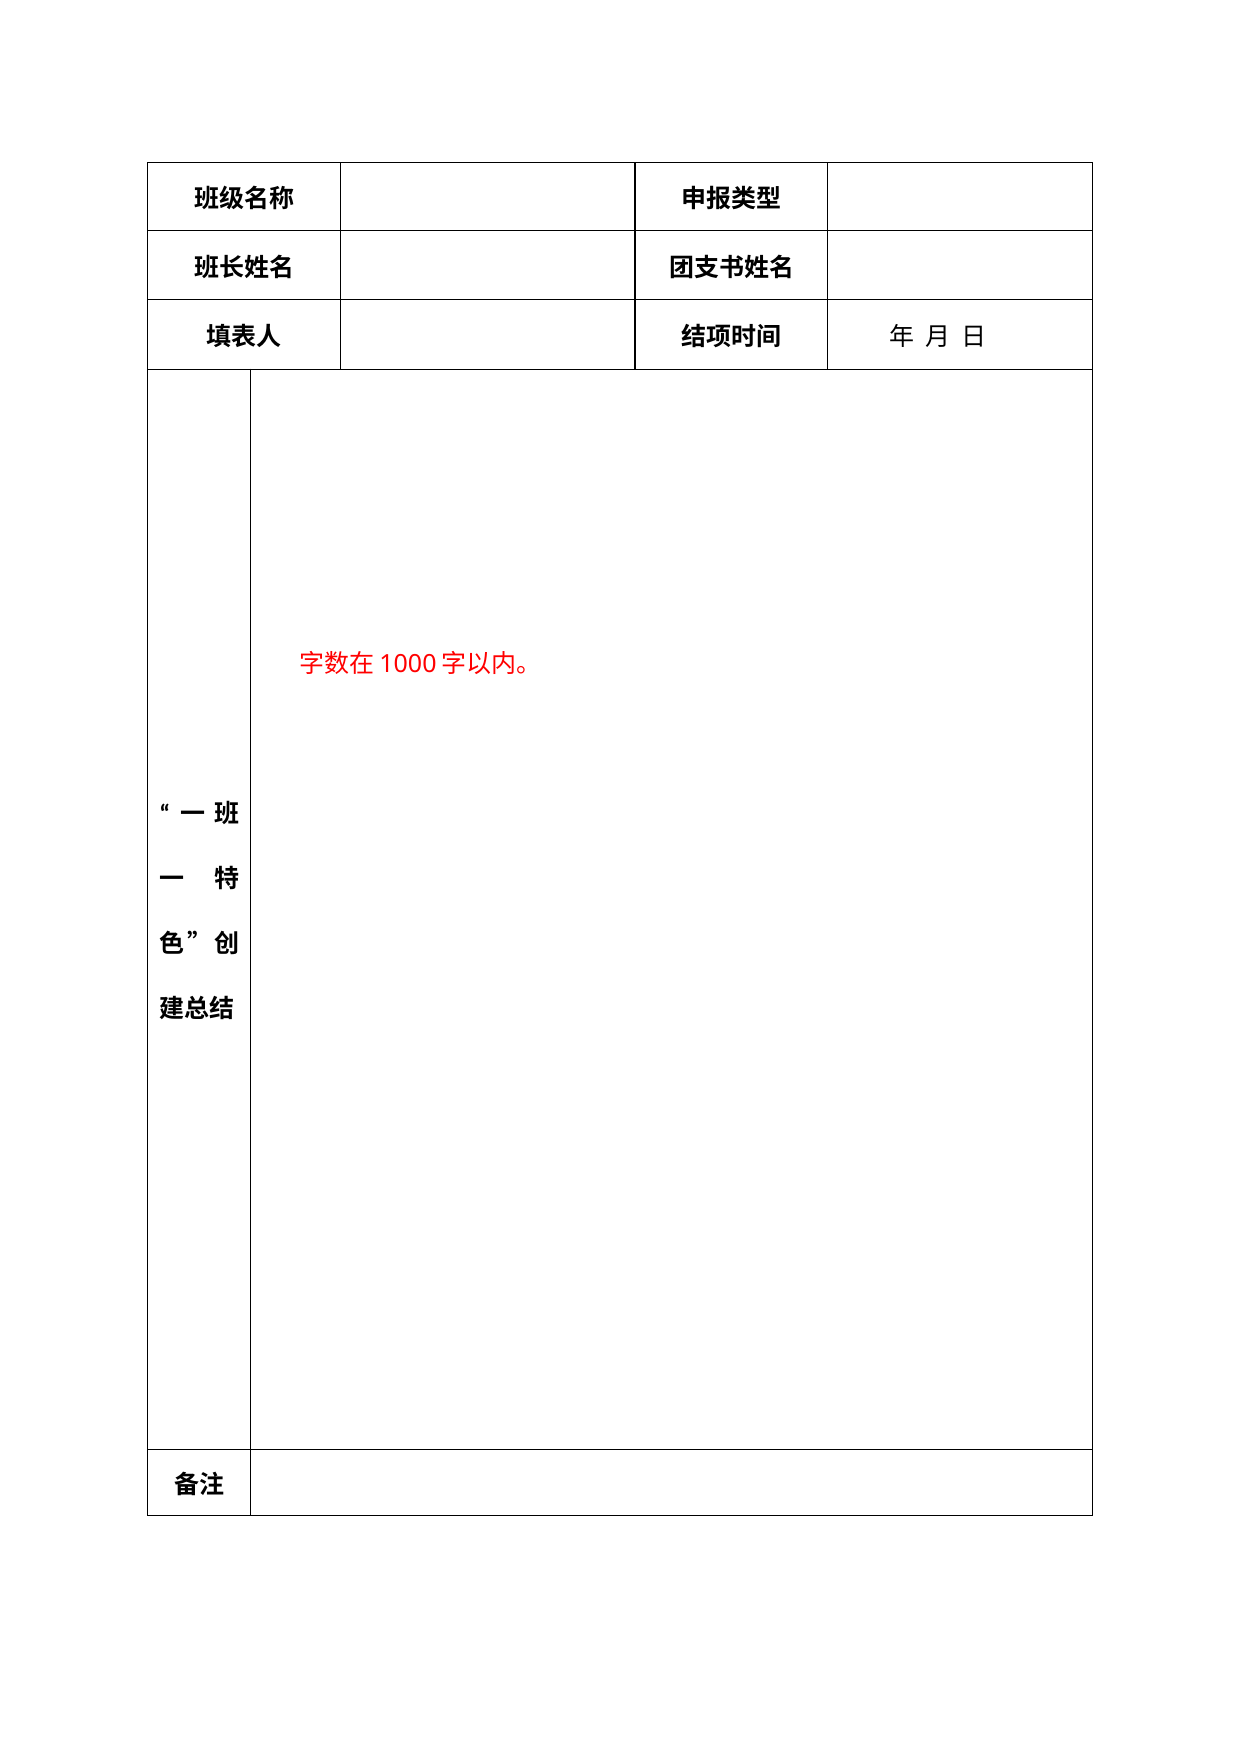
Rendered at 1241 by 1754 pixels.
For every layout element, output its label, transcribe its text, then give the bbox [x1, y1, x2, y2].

table_cell “一班一特色”创建总结 [148, 370, 250, 1449]
table_cell 备注 [148, 1450, 250, 1515]
table_cell 字数在1000字以内。 [251, 370, 1092, 1449]
table_cell [251, 1450, 1092, 1515]
table_cell 年 月 日 [828, 300, 1092, 368]
table_cell 结项时间 [636, 300, 827, 368]
table_cell 团支书姓名 [636, 231, 827, 299]
table_cell 班长姓名 [148, 231, 340, 299]
table_header [828, 163, 1092, 230]
table_cell [341, 300, 634, 368]
table_header [341, 163, 634, 230]
table_header 班级名称 [148, 163, 340, 230]
table_header 申报类型 [636, 163, 827, 230]
table_cell [341, 231, 634, 299]
table_cell [828, 231, 1092, 299]
table_cell 填表人 [148, 300, 340, 368]
